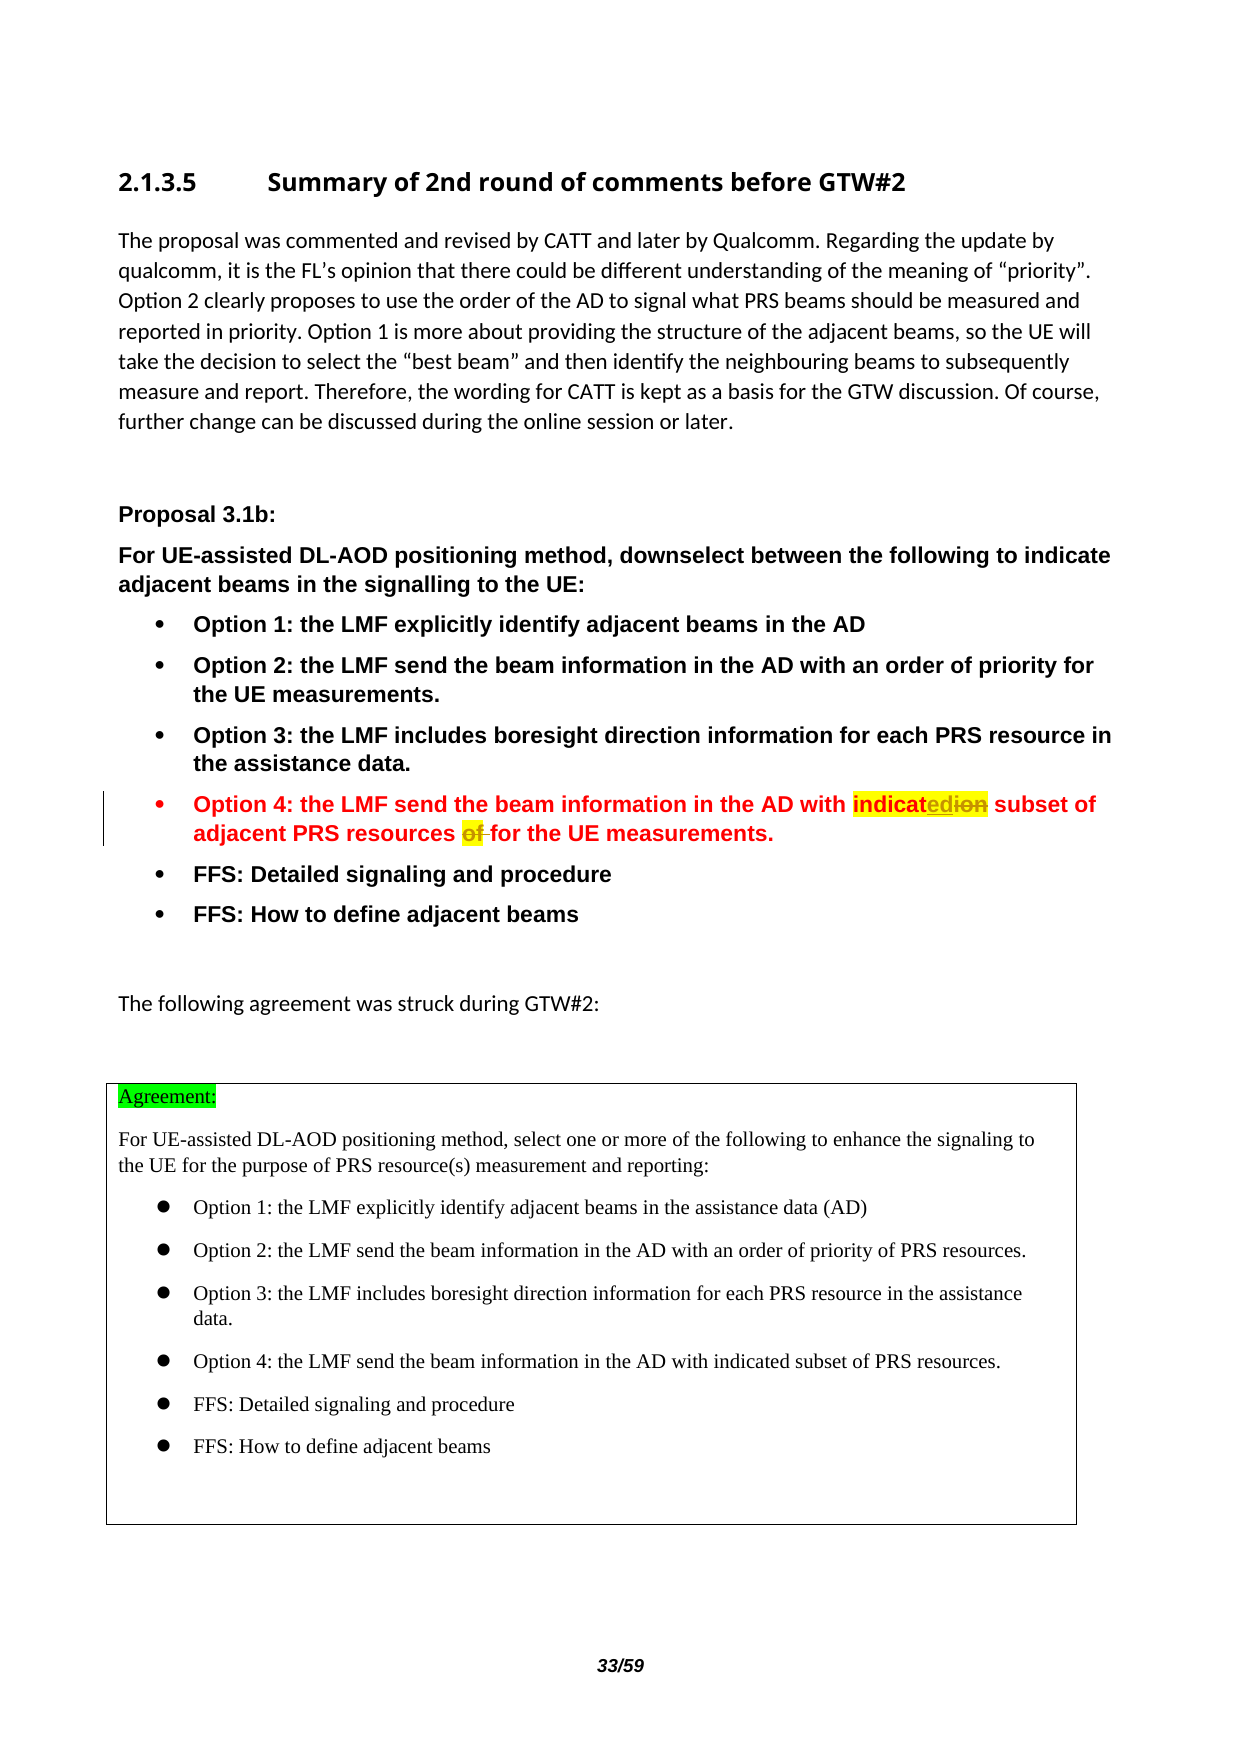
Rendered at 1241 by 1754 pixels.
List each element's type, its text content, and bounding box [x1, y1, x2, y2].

list Option 3: the LMF includes boresight direction information for each PRS resource in the assistance data. [156, 722, 1122, 777]
list FFS: How to define adjacent beams [156, 901, 1122, 928]
text The following agreement was struck during GTW#2: [118, 989, 1122, 1017]
list Option 1: the LMF explicitly identify adjacent beams in the AD [156, 611, 1122, 638]
list FFS: Detailed signaling and procedure [156, 861, 1122, 887]
list Option 2: the LMF send the beam information in the AD with an order of priority for the UE measurements. [156, 652, 1122, 707]
list Option 4: the LMF send the beam information in the AD with indicat subset of adjacent PRS resources for the UE measurements. [156, 791, 1122, 846]
table_header Agreement: For UE-assisted DL-AOD positioning method, select one or more of the following to enhance the signaling to the UE for the purpose of PRS resource(s) measurement and reporting: Option 1: the LMF explicitly identify adjacent beams in the assistance data (AD) Option 2: the LMF send the beam information in the AD with an order of priority of PRS resources. Option 3: the LMF includes boresight direction information for each PRS resource in the assistance data. Option 4: the LMF send the beam information in the AD with indicated subset of PRS resources. FFS: Detailed signaling and procedure FFS: How to define adjacent beams [107, 1084, 1076, 1523]
text For UE-assisted DL-AOD positioning method, downselect between the following to indicate adjacent beams in the signalling to the UE: [118, 542, 1122, 597]
text Proposal 3.1b: [118, 501, 1122, 527]
text The proposal was commented and revised by CATT and later by Qualcomm. Regarding the update by qualcomm, it is the FL’s opinion that there could be different understanding of the meaning of “priority”. Option 2 clearly proposes to use the order of the AD to signal what PRS beams should be measured and reported in priority. Option 1 is more about providing the structure of the adjacent beams, so the UE will take the decision to select the “best beam” and then identify the neighbouring beams to subsequently measure and report. Therefore, the wording for CATT is kept as a basis for the GTW discussion. Of course, further change can be discussed during the online session or later. [118, 226, 1122, 435]
subtitle Summary of 2nd round of comments before GTW#2 [118, 165, 1122, 199]
